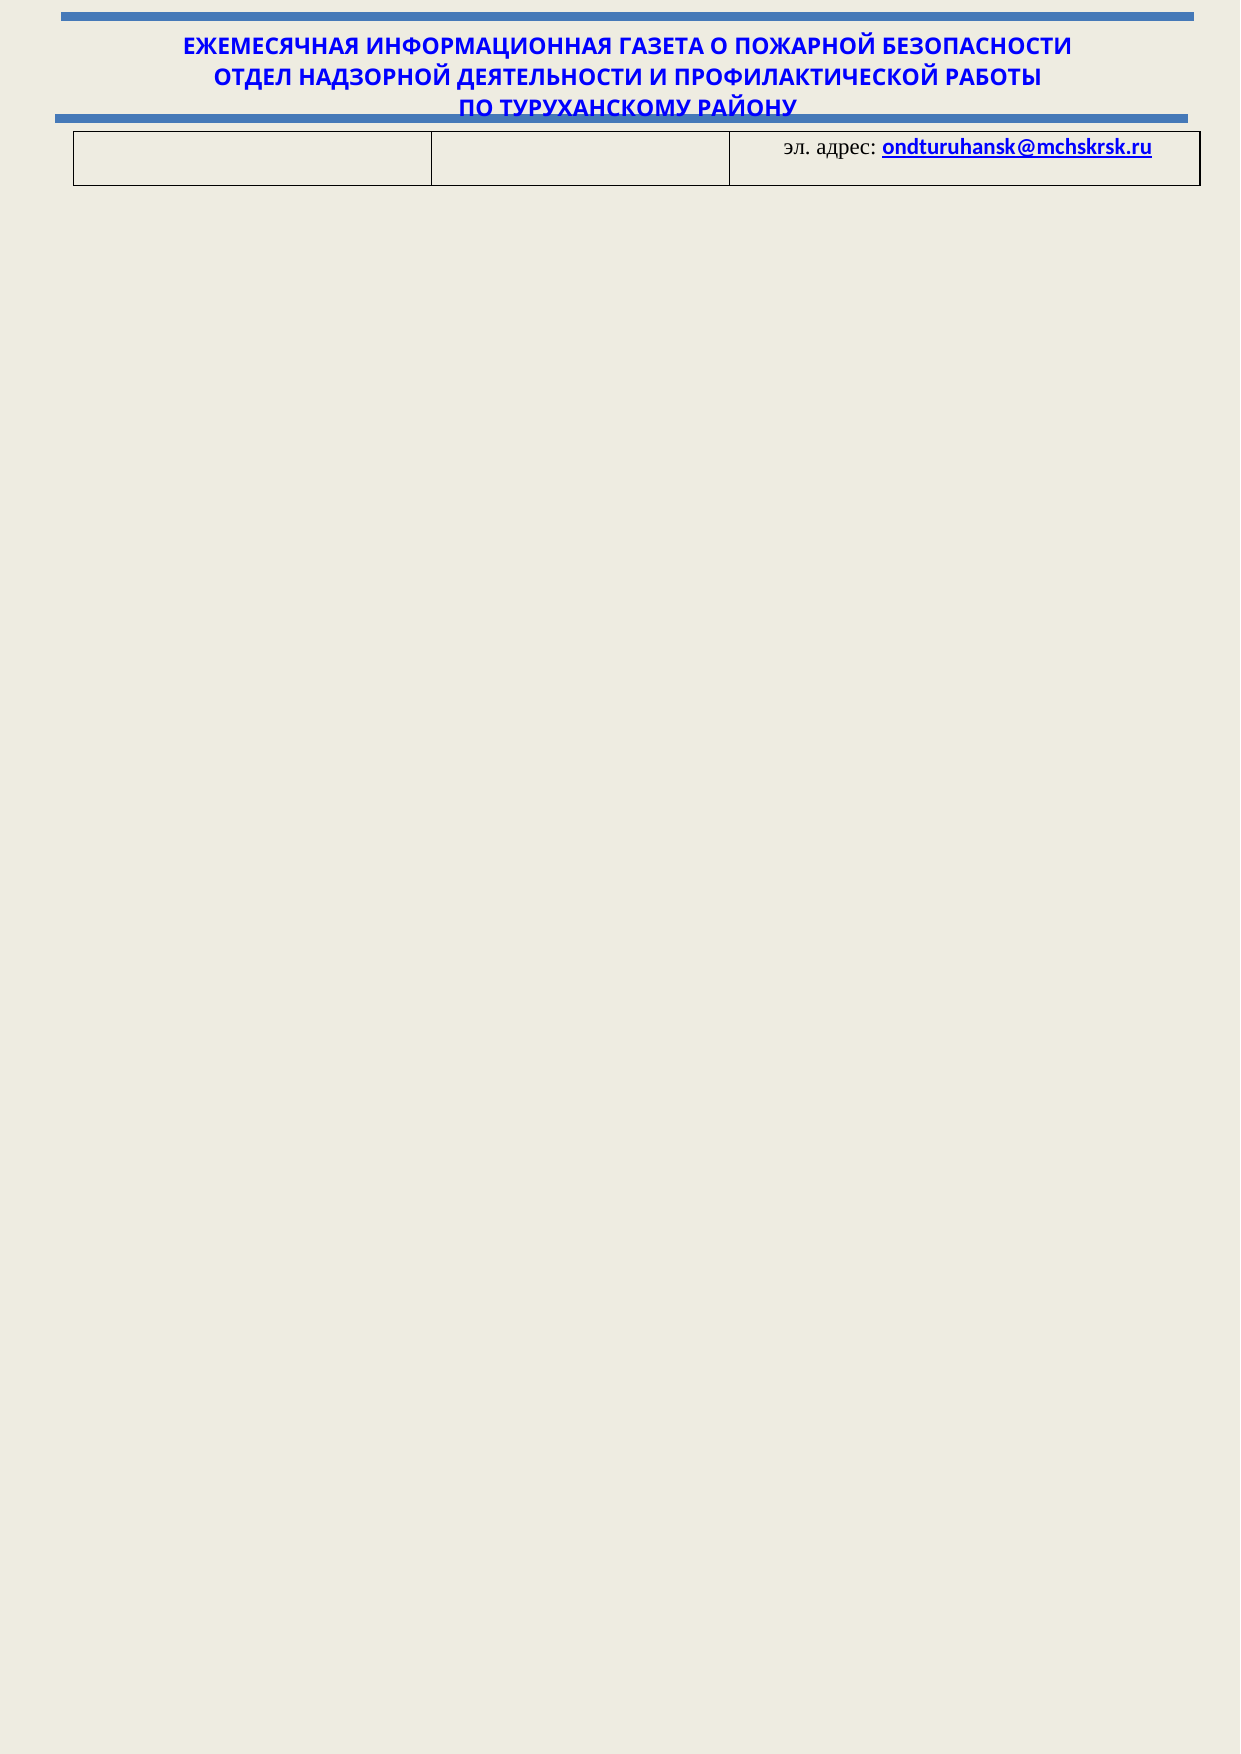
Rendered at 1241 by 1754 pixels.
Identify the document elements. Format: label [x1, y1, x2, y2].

table_header [432, 132, 729, 185]
table_header [730, 132, 1199, 185]
table_header [74, 132, 431, 185]
